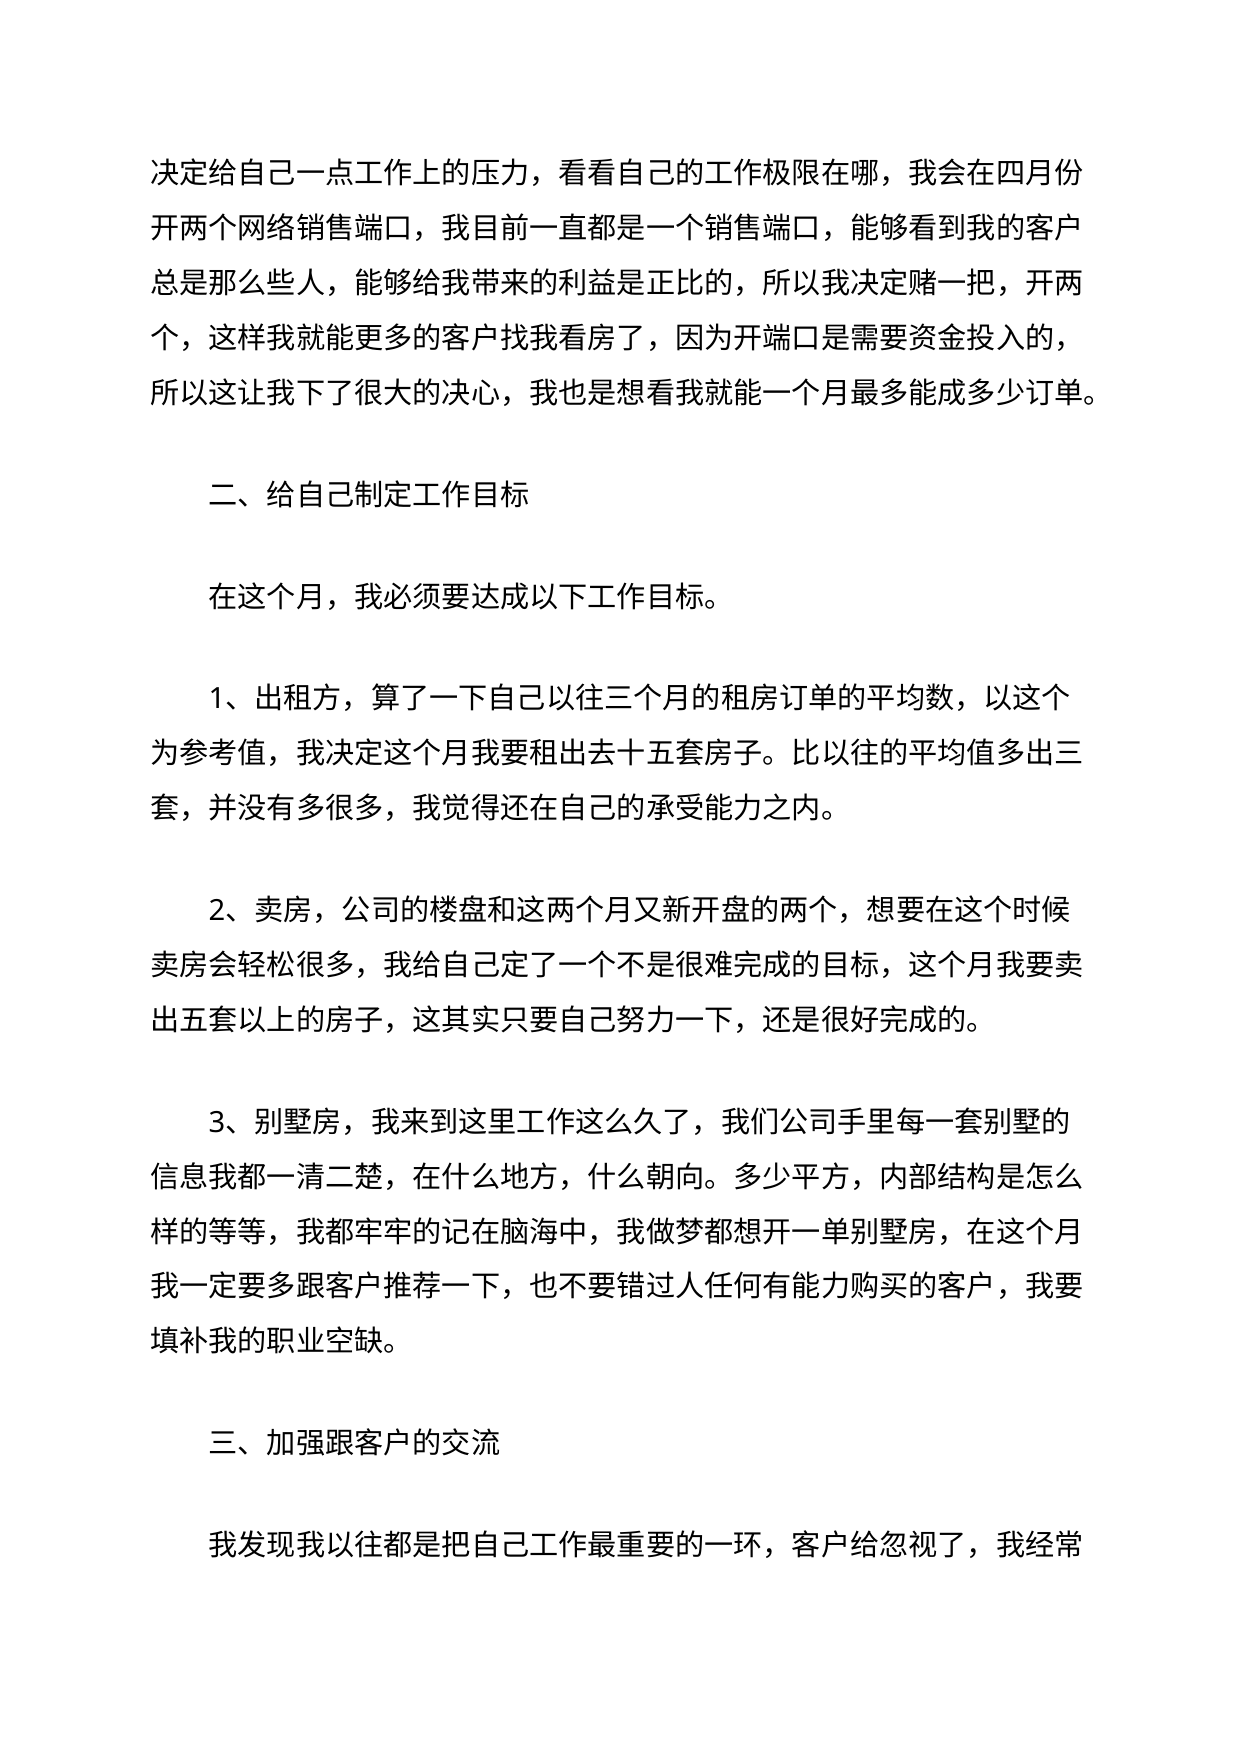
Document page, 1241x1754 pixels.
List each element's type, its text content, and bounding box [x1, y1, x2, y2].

text 2、卖房，公司的楼盘和这两个月又新开盘的两个，想要在这个时候卖房会轻松很多，我给自己定了一个不是很难完成的目标，这个月我要卖出五套以上的房子，这其实只要自己努力一下，还是很好完成的。 [150, 887, 1090, 1039]
text 二、给自己制定工作目标 [150, 471, 1090, 514]
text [150, 150, 1090, 412]
text 1、出租方，算了一下自己以往三个月的租房订单的平均数，以这个为参考值，我决定这个月我要租出去十五套房子。比以往的平均值多出三套，并没有多很多，我觉得还在自己的承受能力之内。 [150, 675, 1090, 827]
text 在这个月，我必须要达成以下工作目标。 [150, 573, 1090, 615]
text 3、别墅房，我来到这里工作这么久了，我们公司手里每一套别墅的信息我都一清二楚，在什么地方，什么朝向。多少平方，内部结构是怎么样的等等，我都牢牢的记在脑海中，我做梦都想开一单别墅房，在这个月我一定要多跟客户推荐一下，也不要错过人任何有能力购买的客户，我要填补我的职业空缺。 [150, 1098, 1090, 1360]
text 三、加强跟客户的交流 [150, 1420, 1090, 1462]
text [150, 1521, 1090, 1564]
